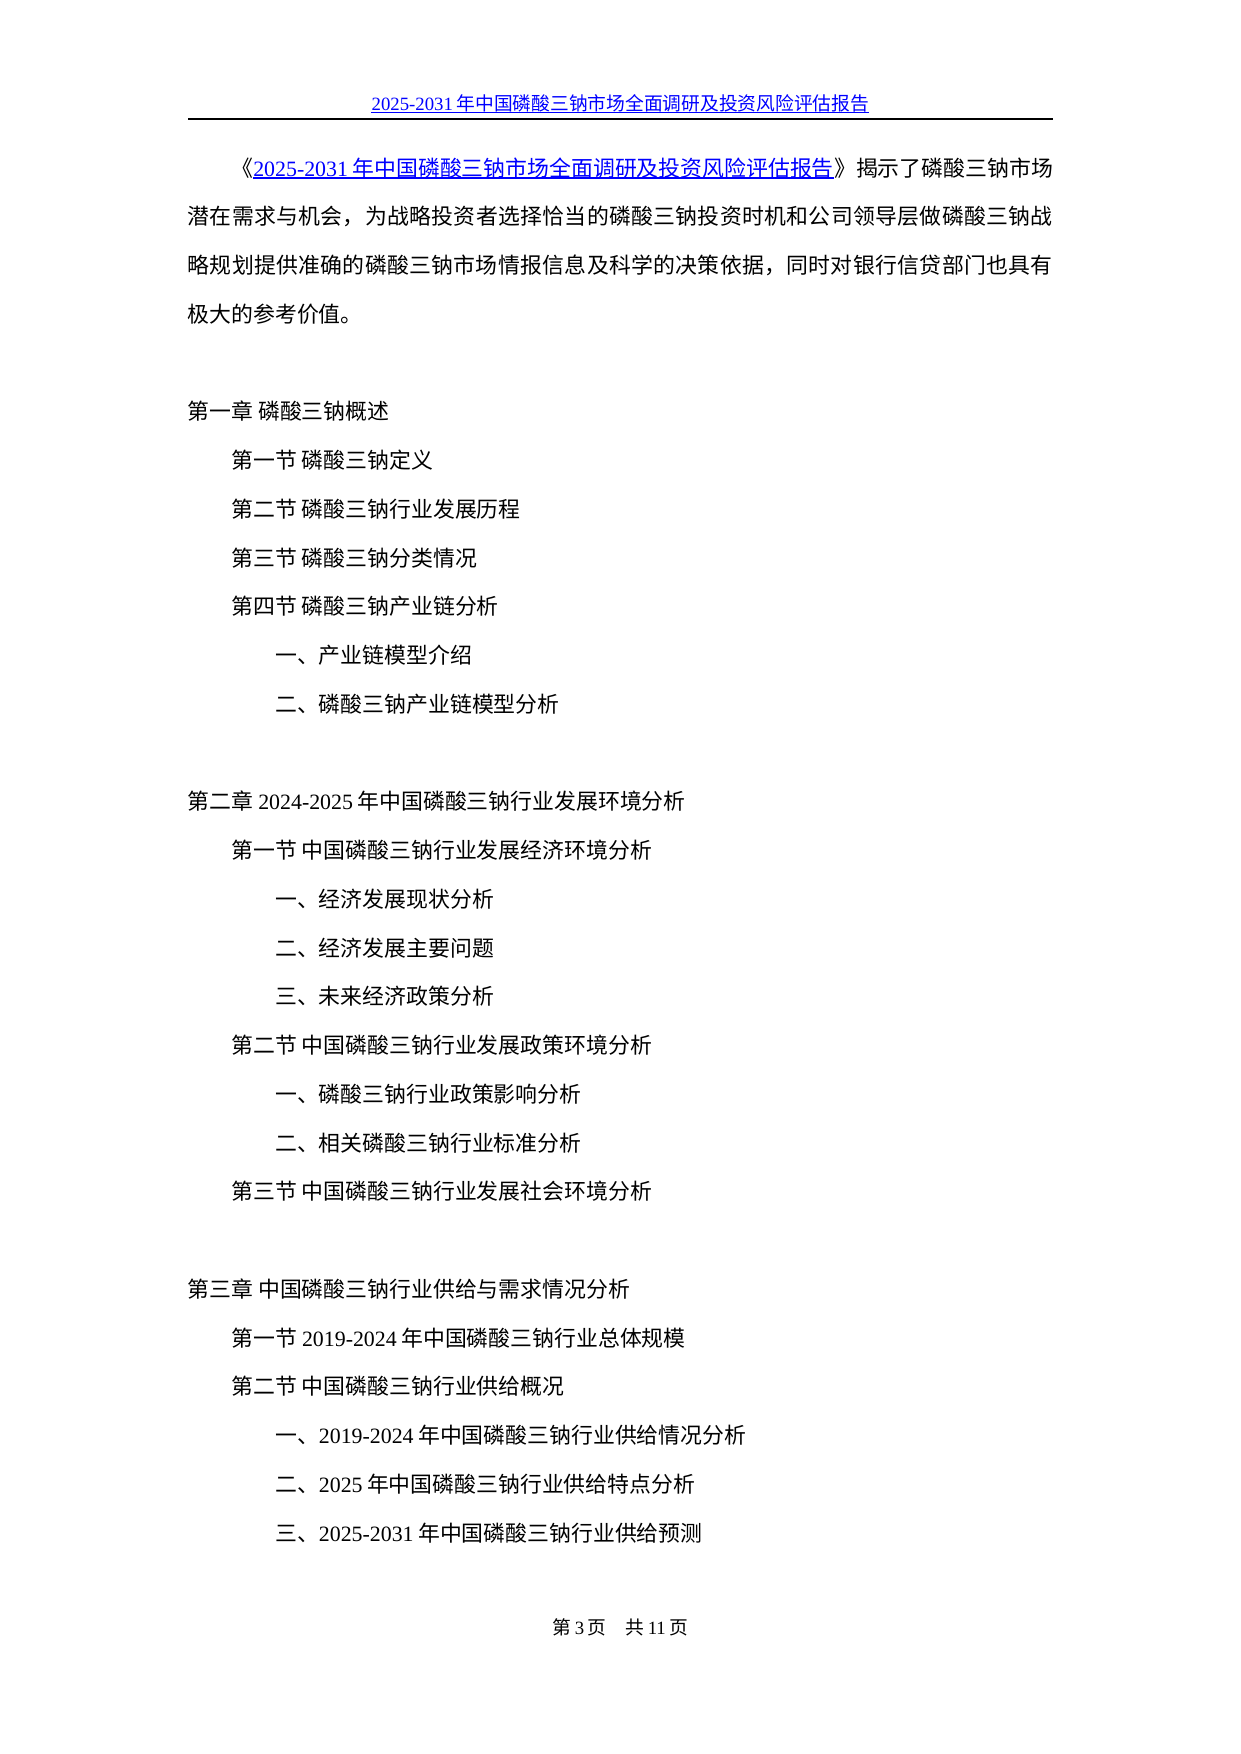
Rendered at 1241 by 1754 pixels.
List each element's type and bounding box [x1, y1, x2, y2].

text [187, 150, 1053, 1548]
